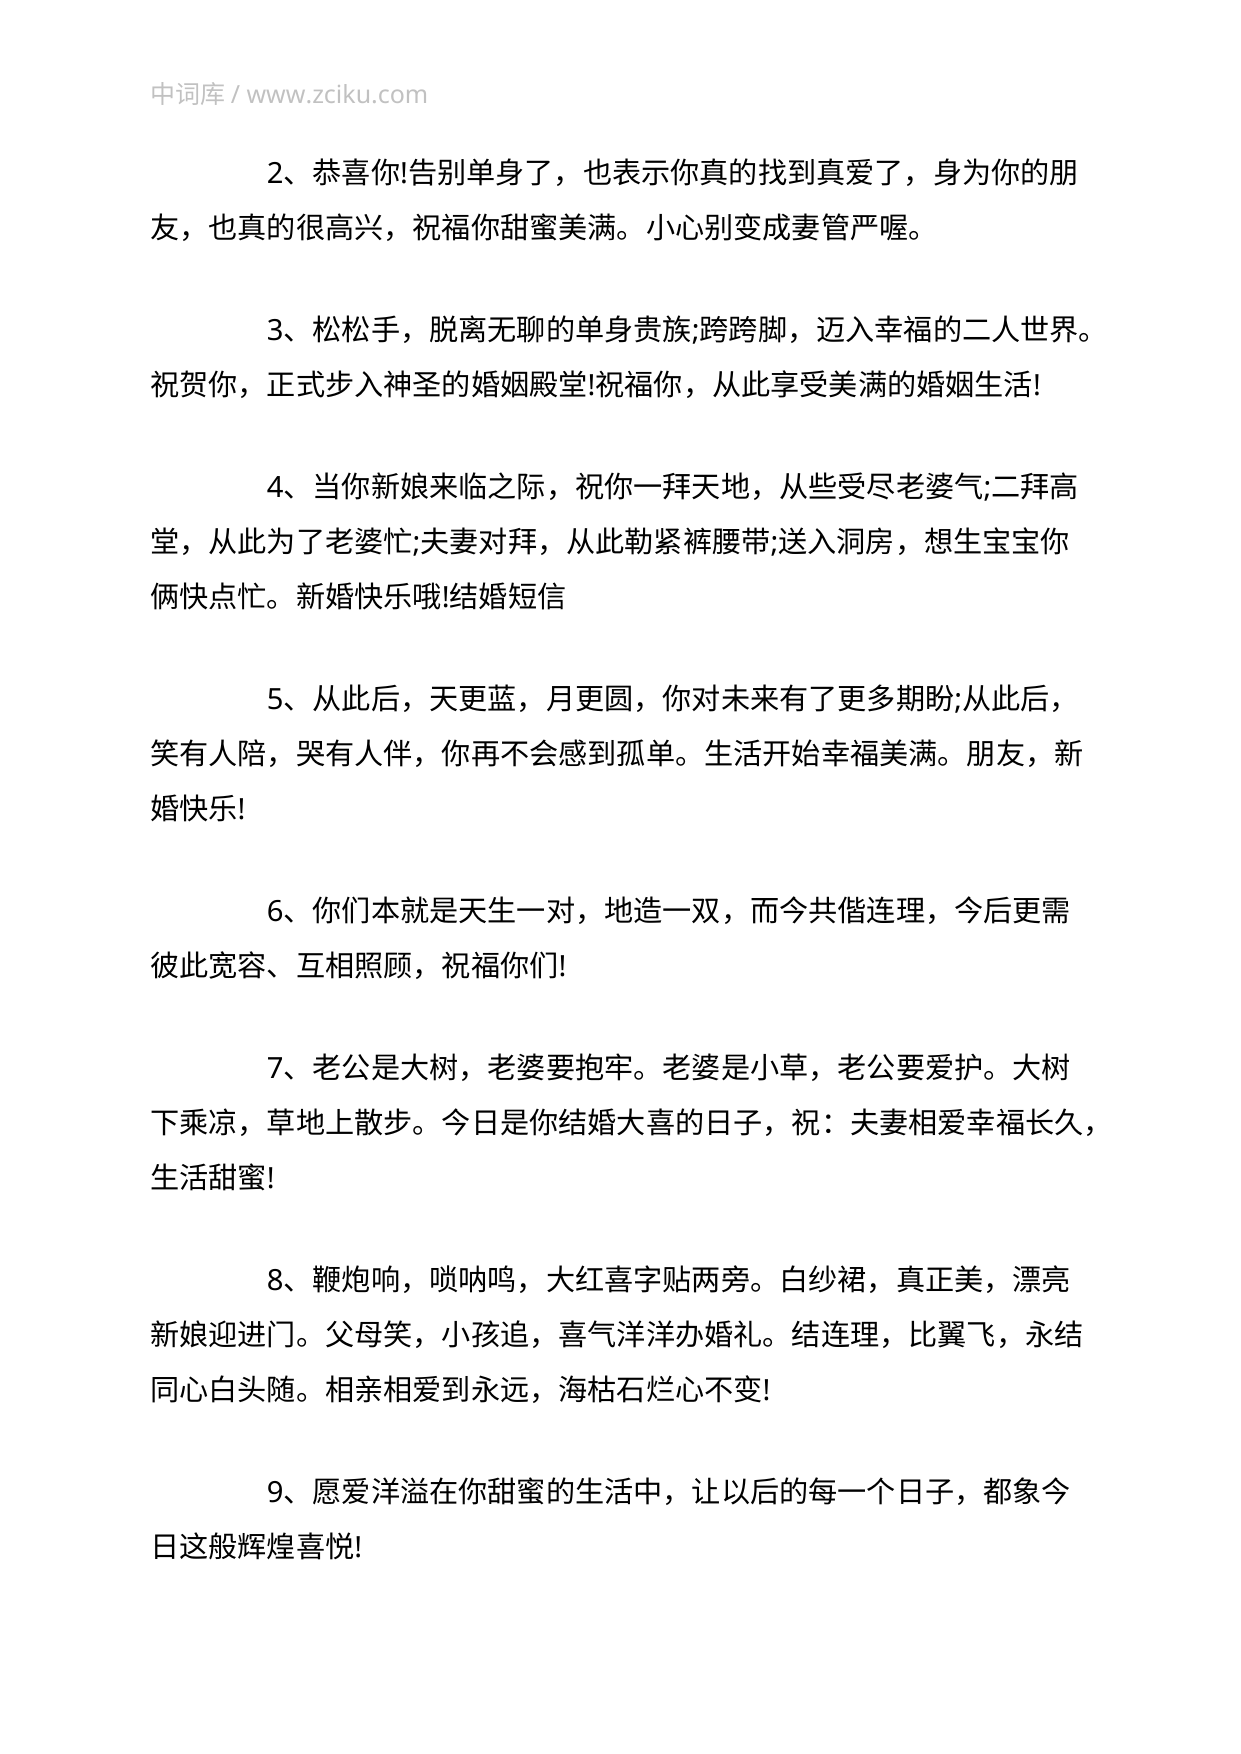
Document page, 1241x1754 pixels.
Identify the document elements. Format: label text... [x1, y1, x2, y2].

text 9、愿爱洋溢在你甜蜜的生活中，让以后的每一个日子，都象今日这般辉煌喜悦! [150, 1468, 1090, 1566]
text 6、你们本就是天生一对，地造一双，而今共偕连理，今后更需彼此宽容、互相照顾，祝福你们! [150, 888, 1090, 985]
text 3、松松手，脱离无聊的单身贵族;跨跨脚，迈入幸福的二人世界。祝贺你，正式步入神圣的婚姻殿堂!祝福你，从此享受美满的婚姻生活! [150, 307, 1090, 404]
text 5、从此后，天更蓝，月更圆，你对未来有了更多期盼;从此后，笑有人陪，哭有人伴，你再不会感到孤单。生活开始幸福美满。朋友，新婚快乐! [150, 676, 1090, 828]
text 7、老公是大树，老婆要抱牢。老婆是小草，老公要爱护。大树下乘凉，草地上散步。今日是你结婚大喜的日子，祝：夫妻相爱幸福长久，生活甜蜜! [150, 1044, 1090, 1197]
text 8、鞭炮响，唢呐鸣，大红喜字贴两旁。白纱裙，真正美，漂亮新娘迎进门。父母笑，小孩追，喜气洋洋办婚礼。结连理，比翼飞，永结同心白头随。相亲相爱到永远，海枯石烂心不变! [150, 1256, 1090, 1409]
text 2、恭喜你!告别单身了，也表示你真的找到真爱了，身为你的朋友，也真的很高兴，祝福你甜蜜美满。小心别变成妻管严喔。 [150, 150, 1090, 247]
text 4、当你新娘来临之际，祝你一拜天地，从些受尽老婆气;二拜高堂，从此为了老婆忙;夫妻对拜，从此勒紧裤腰带;送入洞房，想生宝宝你俩快点忙。新婚快乐哦!结婚短信 [150, 464, 1090, 616]
